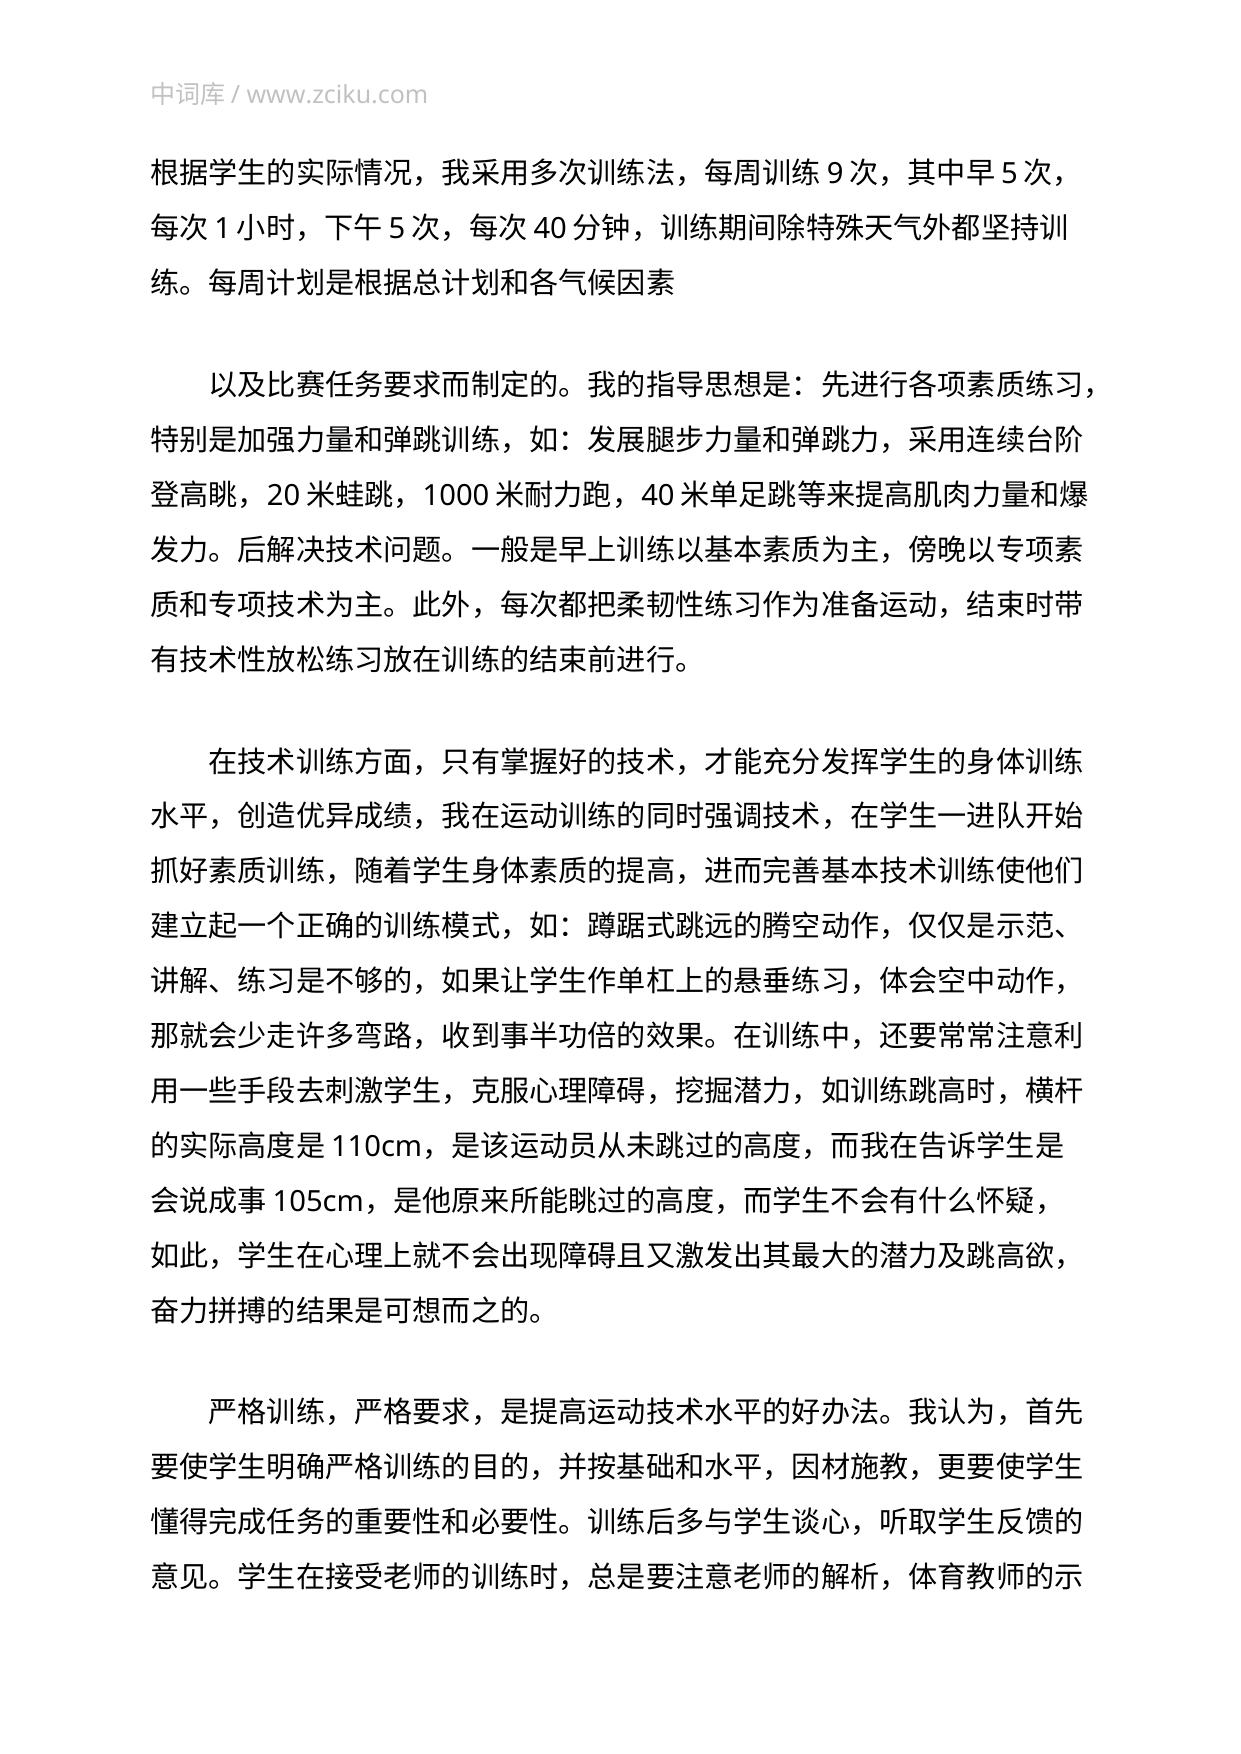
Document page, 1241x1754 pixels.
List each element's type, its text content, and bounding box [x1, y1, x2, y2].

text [150, 1389, 1090, 1596]
text 在技术训练方面，只有掌握好的技术，才能充分发挥学生的身体训练水平，创造优异成绩，我在运动训练的同时强调技术，在学生一进队开始抓好素质训练，随着学生身体素质的提高，进而完善基本技术训练使他们建立起一个正确的训练模式，如：蹲踞式跳远的腾空动作，仅仅是示范、讲解、练习是不够的，如果让学生作单杠上的悬垂练习，体会空中动作，那就会少走许多弯路，收到事半功倍的效果。在训练中，还要常常注意利用一些手段去刺激学生，克服心理障碍，挖掘潜力，如训练跳高时，横杆的实际高度是110cm，是该运动员从未跳过的高度，而我在告诉学生是会说成事105cm，是他原来所能眺过的高度，而学生不会有什么怀疑，如此，学生在心理上就不会出现障碍且又激发出其最大的潜力及跳高欲，奋力拼搏的结果是可想而之的。 [150, 738, 1090, 1329]
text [150, 150, 1090, 302]
text 以及比赛任务要求而制定的。我的指导思想是：先进行各项素质练习，特别是加强力量和弹跳训练，如：发展腿步力量和弹跳力，采用连续台阶登高眺，20米蛙跳，1000米耐力跑，40米单足跳等来提高肌肉力量和爆发力。后解决技术问题。一般是早上训练以基本素质为主，傍晚以专项素质和专项技术为主。此外，每次都把柔韧性练习作为准备运动，结束时带有技术性放松练习放在训练的结束前进行。 [150, 362, 1090, 679]
